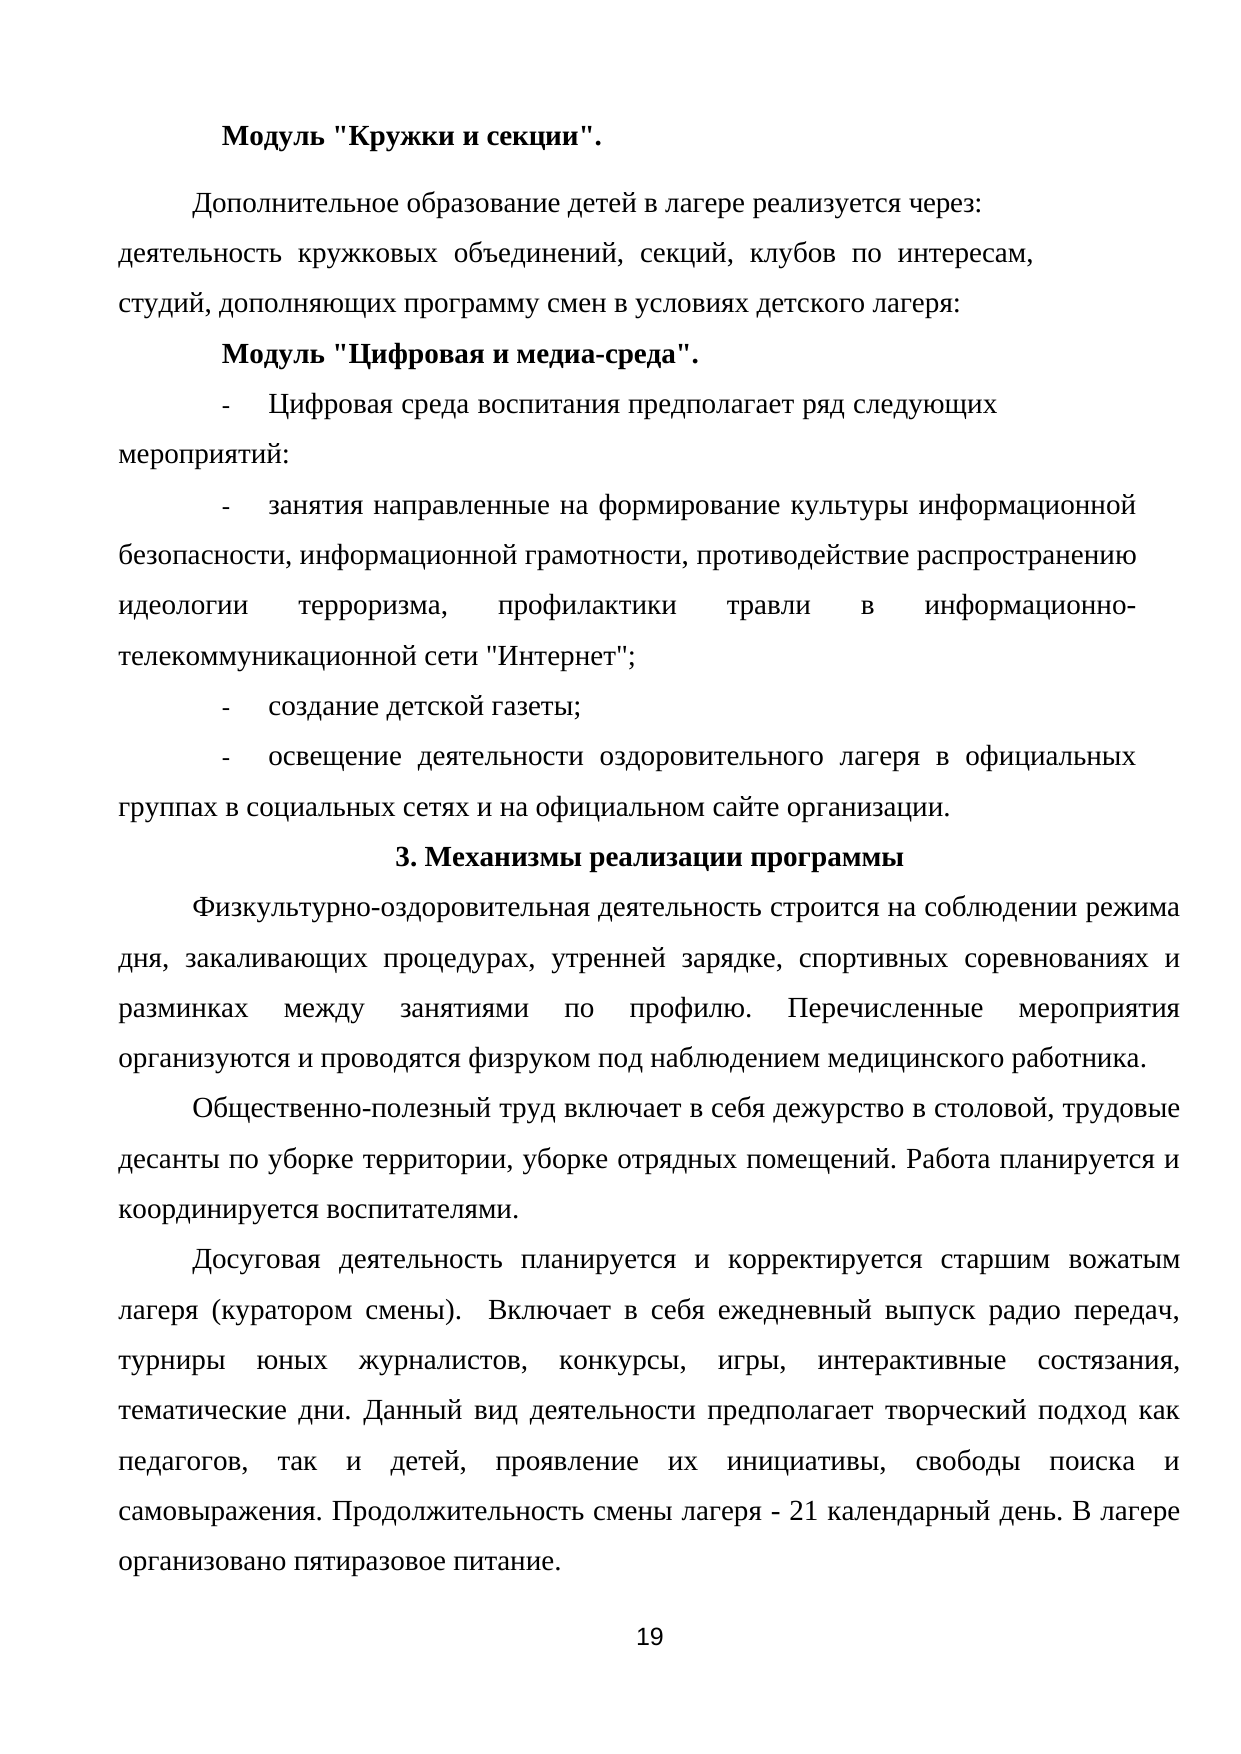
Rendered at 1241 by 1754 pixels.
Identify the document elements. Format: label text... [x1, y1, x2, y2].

list освещение деятельности оздоровительного лагеря в официальных группах в социальных сетях и на официальном сайте организации. [118, 738, 1137, 822]
text Общественно-полезный труд включает в себя дежурство в столовой, трудовые десанты по уборке территории, уборке отрядных помещений. Работа планируется и координируется воспитателями. [118, 1091, 1181, 1225]
text Физкультурно-оздоровительная деятельность строится на соблюдении режима дня, закаливающих процедурах, утренней зарядке, спортивных соревнованиях и разминках между занятиями по профилю. Перечисленные мероприятия организуются и проводятся физруком под наблюдением медицинского работника. [118, 889, 1181, 1074]
list Цифровая среда воспитания предполагает ряд следующих мероприятий: [118, 386, 997, 470]
text 3. Механизмы реализации программы [118, 839, 1181, 873]
list занятия направленные на формирование культуры информационной безопасности, информационной грамотности, противодействие распространению идеологии терроризма, профилактики травли в информационно-телекоммуникационной сети "Интернет"; [118, 487, 1137, 671]
list Дополнительное образование детей в лагере реализуется через: деятельность кружковых объединений, секций, клубов по интересам, студий, дополняющих программу смен в условиях детского лагеря: [118, 185, 1137, 319]
list создание детской газеты; [148, 688, 1181, 722]
list Модуль "Цифровая и медиа-среда". [222, 336, 1181, 369]
text Досуговая деятельность планируется и корректируется старшим вожатым лагеря (куратором смены). Включает в себя ежедневный выпуск радио передач, турниры юных журналистов, конкурсы, игры, интерактивные состязания, тематические дни. Данный вид деятельности предполагает творческий подход как педагогов, так и детей, проявление их инициативы, свободы поиска и самовыражения. Продолжительность смены лагеря - 21 календарный день. В лагере организовано пятиразовое питание. [118, 1242, 1181, 1577]
text Модуль "Кружки и секции". [118, 118, 812, 152]
